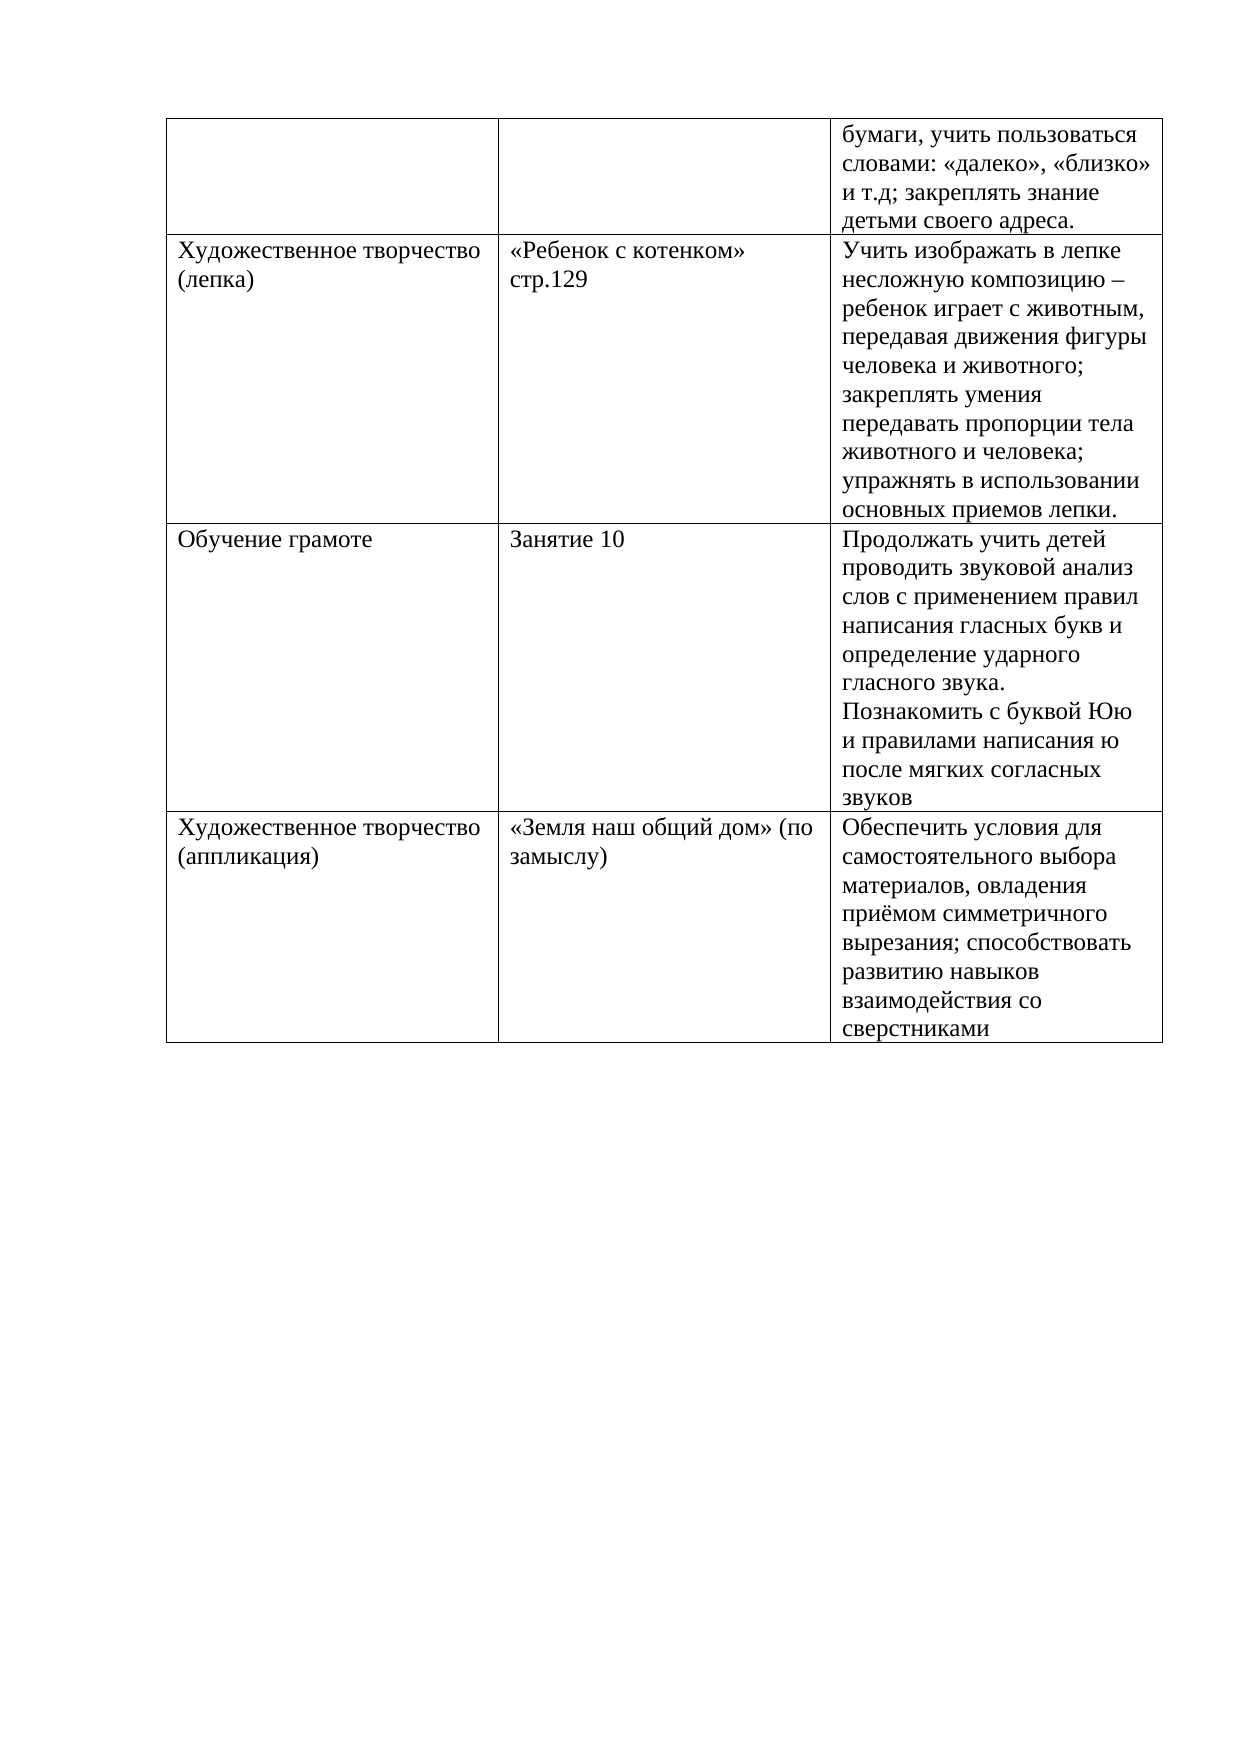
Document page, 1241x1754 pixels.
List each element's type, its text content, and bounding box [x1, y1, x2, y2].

table_cell Художественное творчество (лепка) [167, 235, 498, 523]
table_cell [167, 119, 498, 234]
table_cell Художественное творчество (аппликация) [167, 812, 498, 1042]
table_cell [831, 119, 1162, 234]
table_cell «Ребенок с котенком» стр.129 [499, 235, 830, 523]
table_cell Занятие 10 [499, 524, 830, 811]
table_cell Учить изображать в лепке несложную композицию – ребенок играет с животным, передавая движения фигуры человека и животного; закреплять умения передавать пропорции тела животного и человека; упражнять в использовании основных приемов лепки. [831, 235, 1162, 523]
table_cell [499, 119, 830, 234]
table_cell Обучение грамоте [167, 524, 498, 811]
table_cell «Земля наш общий дом» (по замыслу) [499, 812, 830, 1042]
table_cell Продолжать учить детей проводить звуковой анализ слов с применением правил написания гласных букв и определение ударного гласного звука. Познакомить с буквой Юю и правилами написания ю после мягких согласных звуков [831, 524, 1162, 811]
table_cell Обеспечить условия для самостоятельного выбора материалов, овладения приёмом симметричного вырезания; способствовать развитию навыков взаимодействия со сверстниками [831, 812, 1162, 1042]
